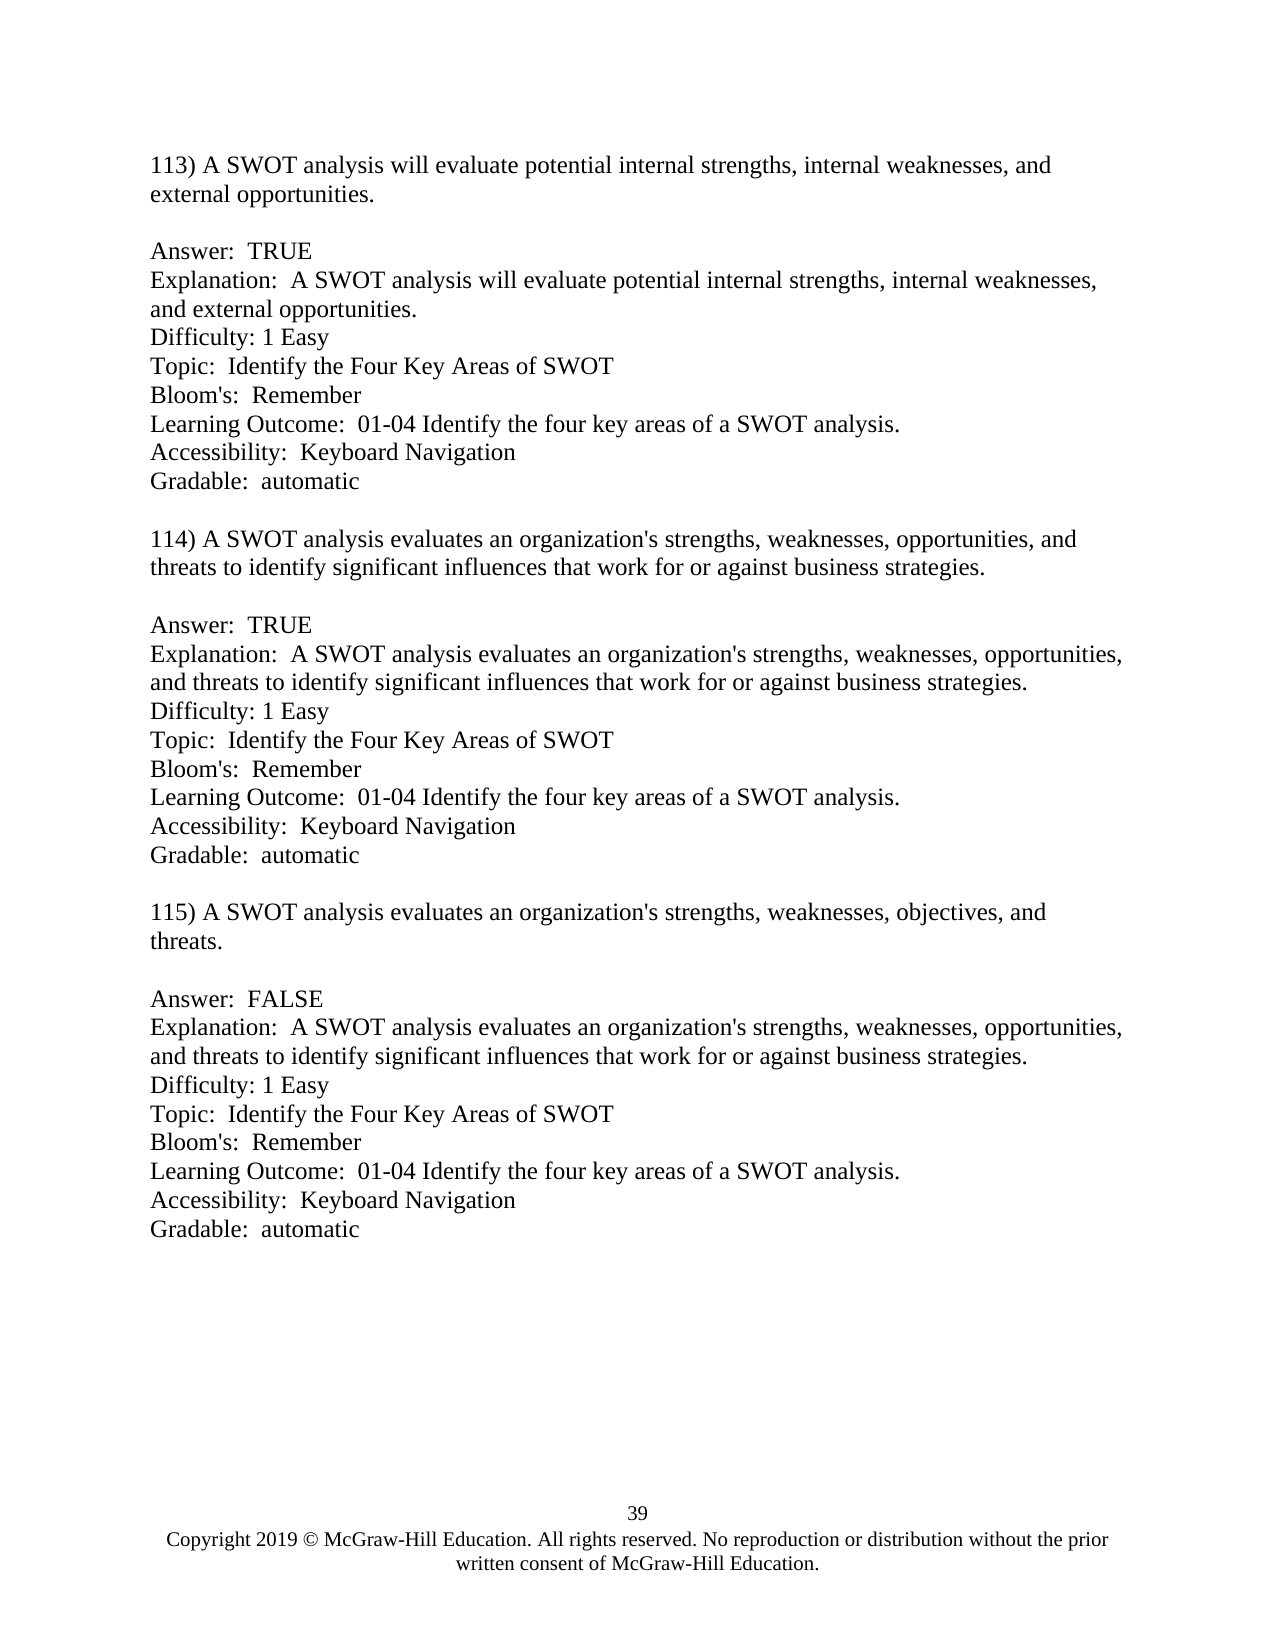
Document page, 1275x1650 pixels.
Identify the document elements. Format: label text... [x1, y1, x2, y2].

text Gradable: automatic [150, 840, 1125, 869]
text Explanation: A SWOT analysis evaluates an organization's strengths, weaknesses, opportunities, and threats to identify significant influences that work for or against business strategies. [150, 639, 1125, 696]
text 113) A SWOT analysis will evaluate potential internal strengths, internal weaknesses, and external opportunities. [150, 150, 1125, 207]
text Bloom's: Remember [150, 754, 1125, 782]
text Explanation: A SWOT analysis evaluates an organization's strengths, weaknesses, opportunities, and threats to identify significant influences that work for or against business strategies. [150, 1012, 1125, 1070]
text Learning Outcome: 01-04 Identify the four key areas of a SWOT analysis. [150, 1156, 1125, 1185]
text Difficulty: 1 Easy [150, 1070, 1125, 1099]
text Difficulty: 1 Easy [150, 322, 1125, 351]
text Bloom's: Remember [150, 380, 1125, 409]
text Learning Outcome: 01-04 Identify the four key areas of a SWOT analysis. [150, 409, 1125, 437]
text Topic: Identify the Four Key Areas of SWOT [150, 351, 1125, 380]
text 114) A SWOT analysis evaluates an organization's strengths, weaknesses, opportunities, and threats to identify significant influences that work for or against business strategies. [150, 524, 1125, 581]
text Topic: Identify the Four Key Areas of SWOT [150, 1099, 1125, 1127]
text Difficulty: 1 Easy [150, 696, 1125, 725]
text Explanation: A SWOT analysis will evaluate potential internal strengths, internal weaknesses, and external opportunities. [150, 265, 1125, 322]
text Gradable: automatic [150, 1214, 1125, 1242]
text Bloom's: Remember [150, 1127, 1125, 1156]
text Accessibility: Keyboard Navigation [150, 811, 1125, 840]
text Accessibility: Keyboard Navigation [150, 437, 1125, 466]
text Answer: TRUE [150, 610, 1125, 639]
text 115) A SWOT analysis evaluates an organization's strengths, weaknesses, objectives, and threats. [150, 897, 1125, 955]
text Answer: FALSE [150, 984, 1125, 1012]
text Answer: TRUE [150, 236, 1125, 265]
text Accessibility: Keyboard Navigation [150, 1185, 1125, 1214]
text Topic: Identify the Four Key Areas of SWOT [150, 725, 1125, 754]
text Learning Outcome: 01-04 Identify the four key areas of a SWOT analysis. [150, 782, 1125, 811]
text Gradable: automatic [150, 466, 1125, 495]
